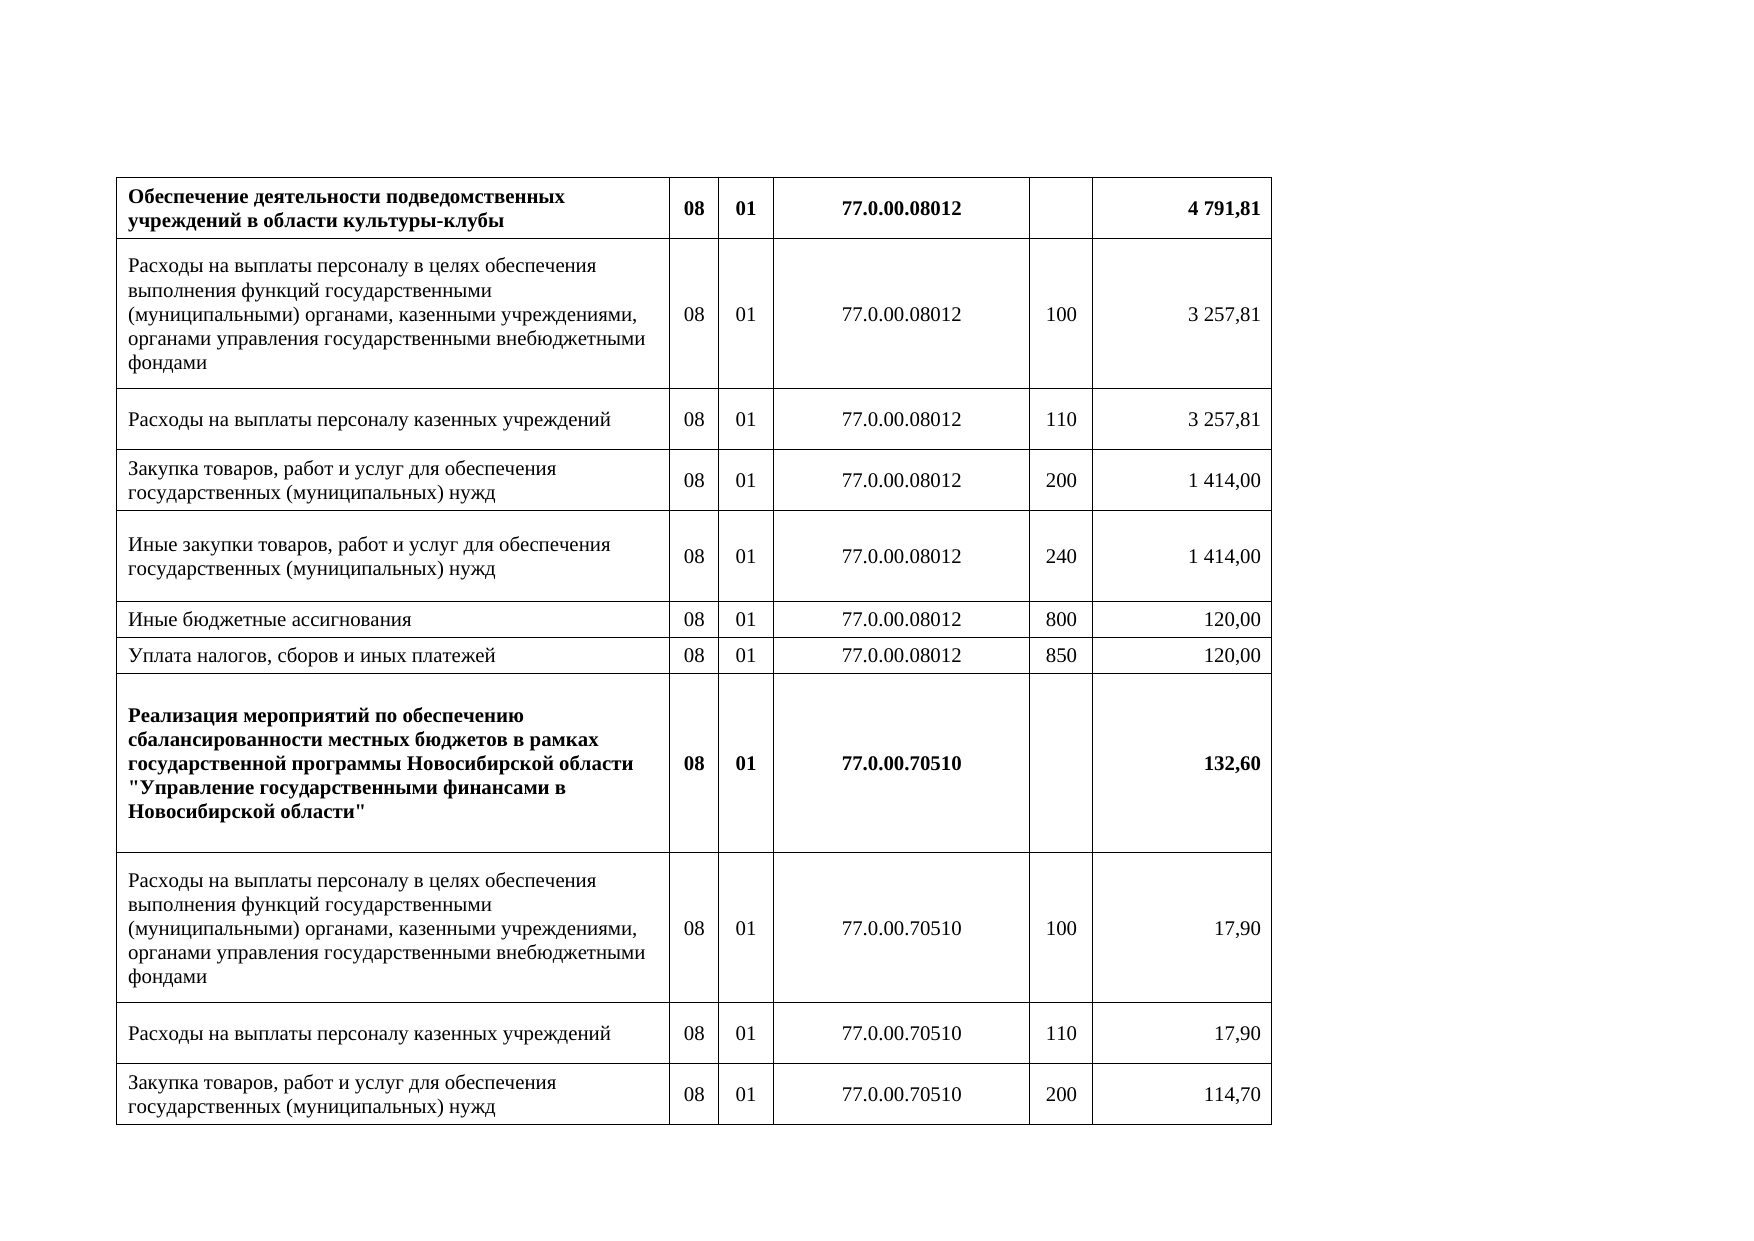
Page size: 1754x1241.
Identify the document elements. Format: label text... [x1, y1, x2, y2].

table_cell 01 [719, 638, 773, 672]
table_cell 1 414,00 [1093, 450, 1271, 510]
table_cell 08 [670, 1003, 718, 1063]
table_cell Закупка товаров, работ и услуг для обеспечения государственных (муниципальных) нужд [117, 1064, 669, 1124]
table_cell 01 [719, 1003, 773, 1063]
table_cell 77.0.00.08012 [774, 239, 1029, 388]
table_cell 4 791,81 [1093, 178, 1271, 238]
table_cell 110 [1030, 1003, 1092, 1063]
table_cell Закупка товаров, работ и услуг для обеспечения государственных (муниципальных) нужд [117, 450, 669, 510]
table_cell 77.0.00.70510 [774, 1003, 1029, 1063]
table_cell Расходы на выплаты персоналу в целях обеспечения выполнения функций государственными (муниципальными) органами, казенными учреждениями, органами управления государственными внебюджетными фондами [117, 853, 669, 1002]
table_cell Расходы на выплаты персоналу казенных учреждений [117, 1003, 669, 1063]
table_cell 77.0.00.08012 [774, 602, 1029, 637]
table_cell Уплата налогов, сборов и иных платежей [117, 638, 669, 672]
table_cell 110 [1030, 389, 1092, 449]
table_cell 08 [670, 178, 718, 238]
table_cell 120,00 [1093, 638, 1271, 672]
table_cell Обеспечение деятельности подведомственных учреждений в области культуры-клубы [117, 178, 669, 238]
table_cell 800 [1030, 602, 1092, 637]
table_cell 08 [670, 1064, 718, 1124]
table_cell 77.0.00.08012 [774, 638, 1029, 672]
table_cell 200 [1030, 1064, 1092, 1124]
table_cell 01 [719, 674, 773, 852]
table_cell 100 [1030, 239, 1092, 388]
table_cell 1 414,00 [1093, 511, 1271, 601]
table_cell 77.0.00.70510 [774, 674, 1029, 852]
table_cell 08 [670, 853, 718, 1002]
table_cell Иные бюджетные ассигнования [117, 602, 669, 637]
table_cell 01 [719, 1064, 773, 1124]
table_cell 01 [719, 450, 773, 510]
table_cell 77.0.00.08012 [774, 511, 1029, 601]
table_cell 01 [719, 853, 773, 1002]
table_cell 77.0.00.70510 [774, 1064, 1029, 1124]
table_cell 08 [670, 450, 718, 510]
table_cell 114,70 [1093, 1064, 1271, 1124]
table_cell 850 [1030, 638, 1092, 672]
table_cell 08 [670, 389, 718, 449]
table_cell 01 [719, 602, 773, 637]
table_cell Реализация мероприятий по обеспечению сбалансированности местных бюджетов в рамках государственной программы Новосибирской области "Управление государственными финансами в Новосибирской области" [117, 674, 669, 852]
table_cell 77.0.00.70510 [774, 853, 1029, 1002]
table_cell 01 [719, 239, 773, 388]
table_cell 200 [1030, 450, 1092, 510]
table_cell 77.0.00.08012 [774, 389, 1029, 449]
table_cell 240 [1030, 511, 1092, 601]
table_cell Расходы на выплаты персоналу казенных учреждений [117, 389, 669, 449]
table_cell 100 [1030, 853, 1092, 1002]
table_cell 132,60 [1093, 674, 1271, 852]
table_cell 08 [670, 239, 718, 388]
table_cell 17,90 [1093, 1003, 1271, 1063]
table_cell 08 [670, 674, 718, 852]
table_cell 08 [670, 638, 718, 672]
table_cell Иные закупки товаров, работ и услуг для обеспечения государственных (муниципальных) нужд [117, 511, 669, 601]
table_cell [1030, 178, 1092, 238]
table_cell 08 [670, 511, 718, 601]
table_cell 77.0.00.08012 [774, 178, 1029, 238]
table_cell 01 [719, 511, 773, 601]
table_cell 77.0.00.08012 [774, 450, 1029, 510]
table_cell 3 257,81 [1093, 389, 1271, 449]
table_cell 120,00 [1093, 602, 1271, 637]
table_cell 01 [719, 389, 773, 449]
table_cell 08 [670, 602, 718, 637]
table_cell 01 [719, 178, 773, 238]
table_cell [1030, 674, 1092, 852]
table_cell 17,90 [1093, 853, 1271, 1002]
table_cell Расходы на выплаты персоналу в целях обеспечения выполнения функций государственными (муниципальными) органами, казенными учреждениями, органами управления государственными внебюджетными фондами [117, 239, 669, 388]
table_cell 3 257,81 [1093, 239, 1271, 388]
